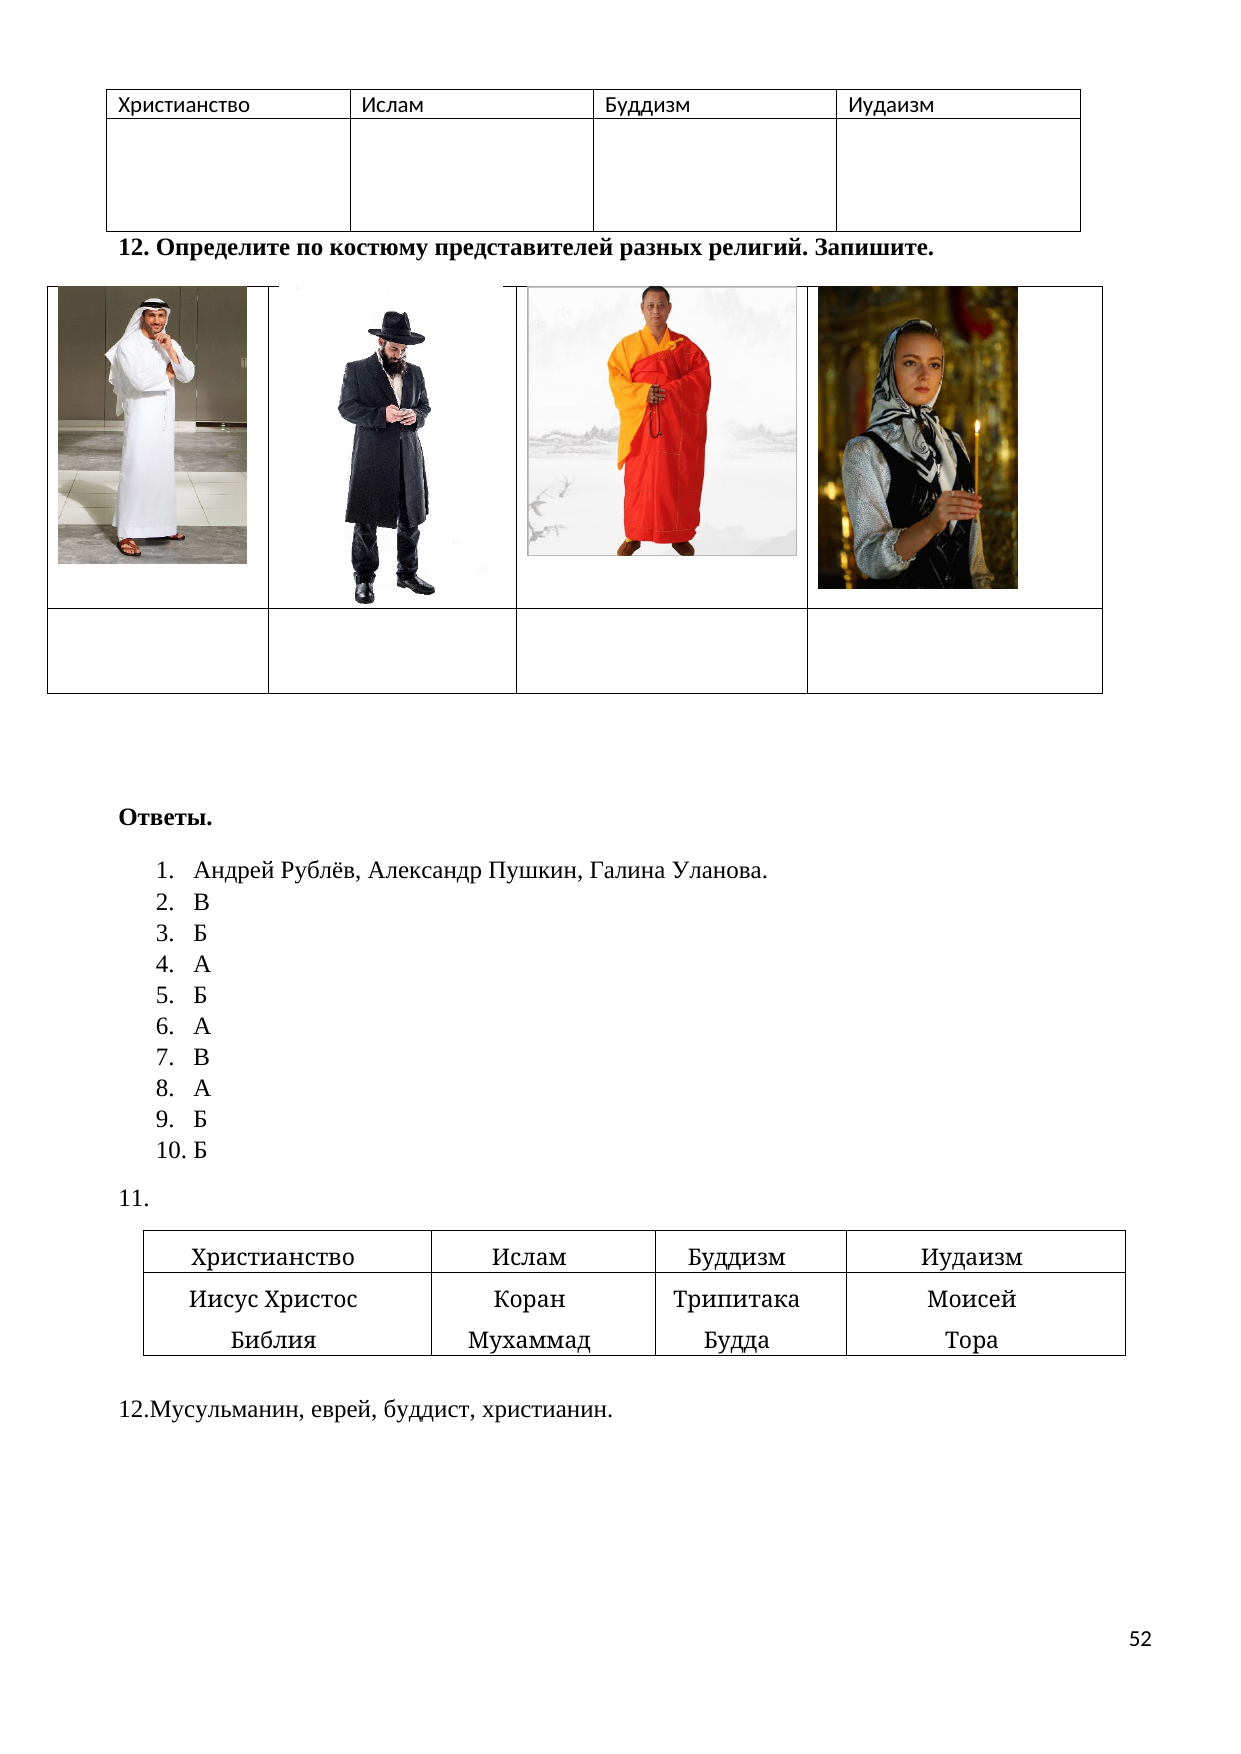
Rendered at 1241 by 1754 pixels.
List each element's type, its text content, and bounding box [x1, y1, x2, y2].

table_header Иудаизм [847, 1231, 1125, 1272]
picture [818, 286, 1018, 589]
list В [156, 887, 1152, 915]
table_header [503, 287, 516, 608]
table_header Иудаизм [837, 90, 1080, 118]
table_cell [594, 119, 836, 231]
list Б [156, 1135, 1152, 1164]
table_header [48, 287, 268, 608]
list Б [156, 1104, 1152, 1133]
table_cell [808, 609, 1102, 693]
list Андрей Рублёв, Александр Пушкин, Галина Уланова. [156, 856, 1152, 884]
table_cell [48, 609, 268, 693]
list А [156, 1011, 1152, 1039]
text 11. [118, 1183, 1152, 1211]
table_header Ислам [432, 1231, 655, 1272]
table_header [808, 287, 1102, 608]
text 12.Мусульманин, еврей, буддист, христианин. [118, 1394, 1152, 1423]
table_cell [351, 119, 593, 231]
text Ответы. [118, 802, 1152, 830]
list В [156, 1042, 1152, 1071]
list А [156, 1073, 1152, 1102]
table_header Буддизм [594, 90, 836, 118]
table_cell [837, 119, 1080, 231]
list А [156, 949, 1152, 977]
picture [279, 286, 503, 608]
table_header Ислам [351, 90, 593, 118]
table_header Христианство [144, 1231, 431, 1272]
table_cell Моисей Тора [847, 1273, 1125, 1355]
picture [58, 286, 247, 564]
picture [527, 286, 797, 556]
table_header [517, 287, 807, 608]
table_header Христианство [107, 90, 350, 118]
table_header [269, 287, 279, 608]
table_cell [107, 119, 350, 231]
text 12. Определите по костюму представителей разных религий. Запишите. [118, 232, 1152, 261]
table_cell [269, 609, 516, 693]
list Б [156, 918, 1152, 946]
list Б [156, 980, 1152, 1008]
table_header Буддизм [656, 1231, 846, 1272]
table_cell [517, 609, 807, 693]
table_cell Трипитака Будда [656, 1273, 846, 1355]
table_cell Коран Мухаммад [432, 1273, 655, 1355]
table_cell Иисус Христос Библия [144, 1273, 431, 1355]
